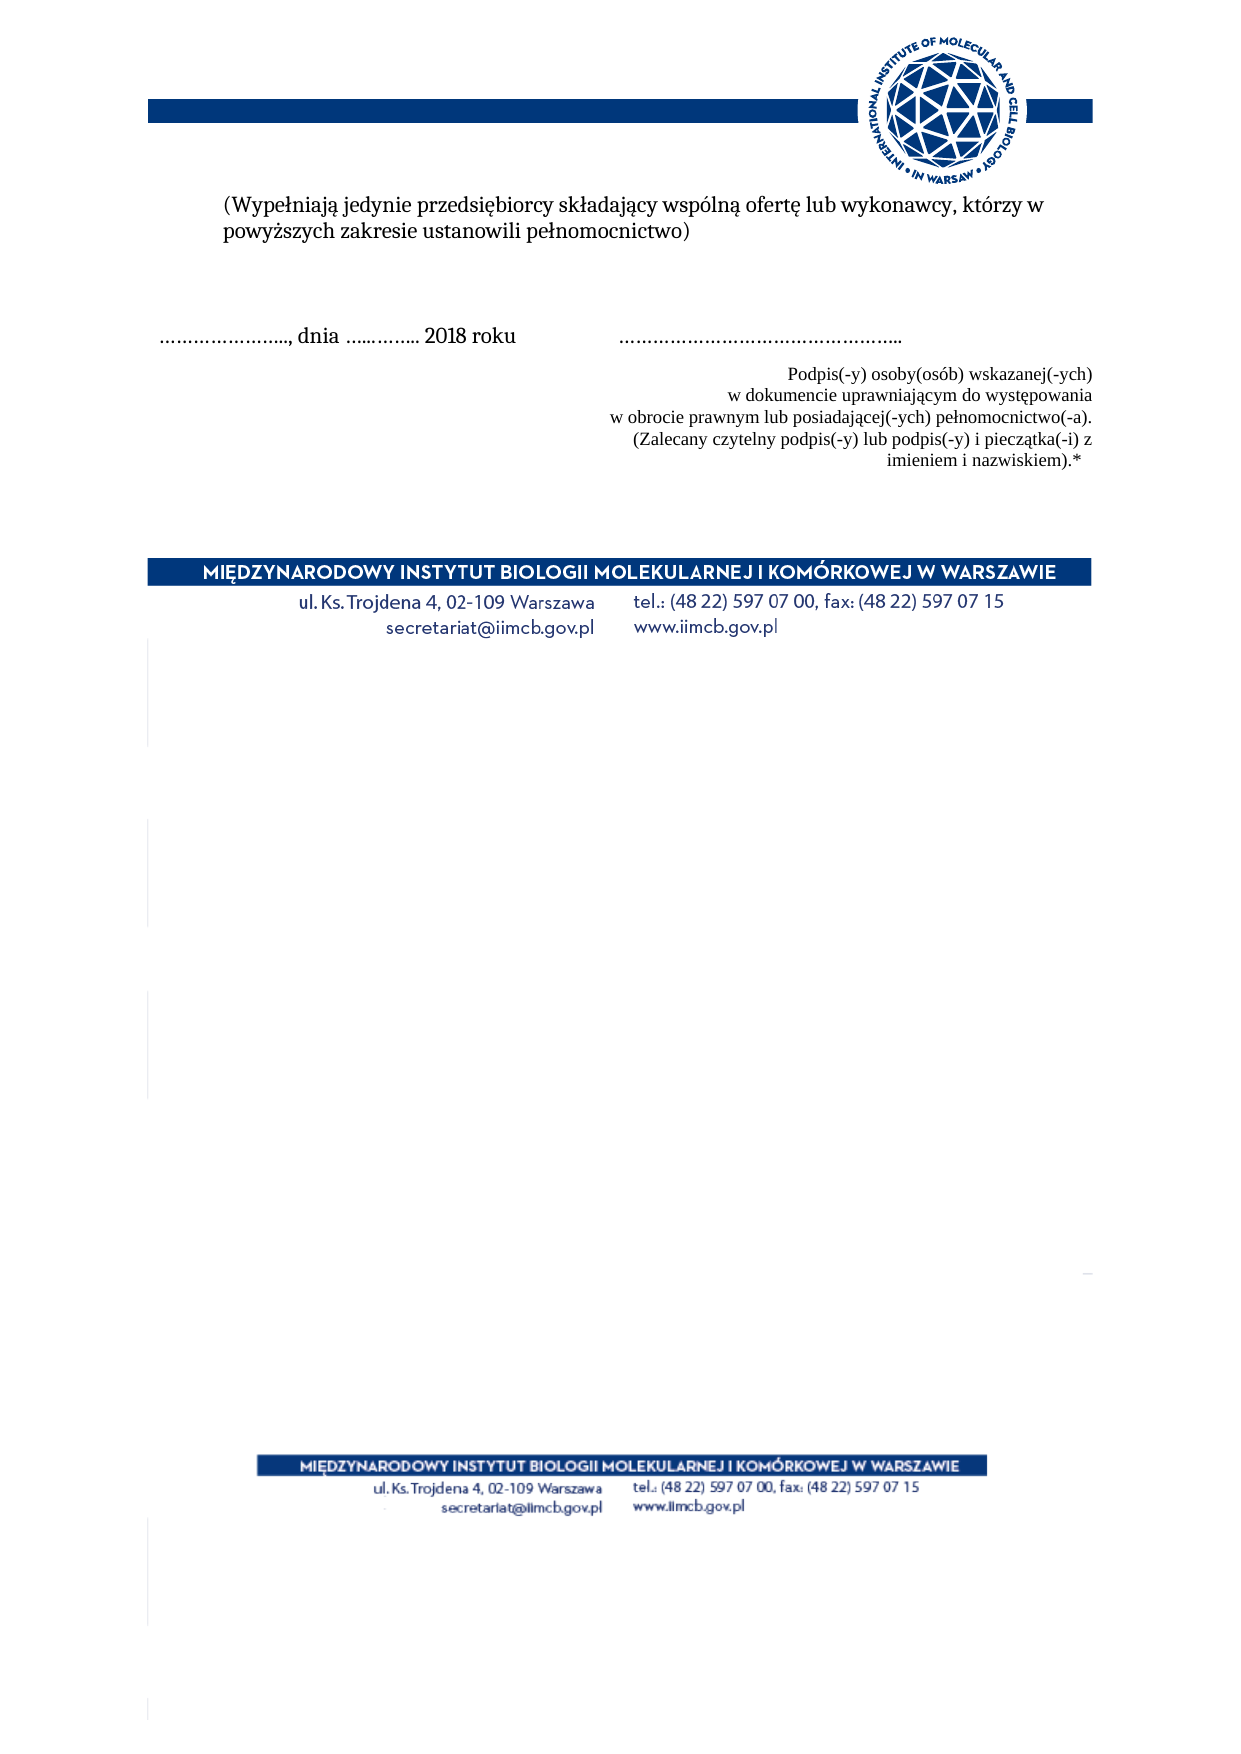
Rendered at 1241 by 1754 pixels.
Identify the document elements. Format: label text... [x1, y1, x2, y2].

list (Wypełniają jedynie przedsiębiorcy składający wspólną ofertę lub wykonawcy, którzy w powyższych zakresie ustanowili pełnomocnictwo) [223, 192, 1092, 244]
text Podpis(-y) osoby(osób) wskazanej(-ych) [606, 363, 1092, 384]
text ………………….., dnia …...…….. 2018 roku ………………………………………….. [148, 323, 1092, 350]
text (Zalecany czytelny podpis(-y) lub podpis(-y) i pieczątka(-i) z imieniem i nazwiskiem).* [606, 427, 1092, 471]
picture [147, 558, 1093, 1720]
text w obrocie prawnym lub posiadającej(-ych) pełnomocnictwo(-a). [606, 406, 1092, 427]
text w dokumencie uprawniającym do występowania [606, 384, 1092, 406]
